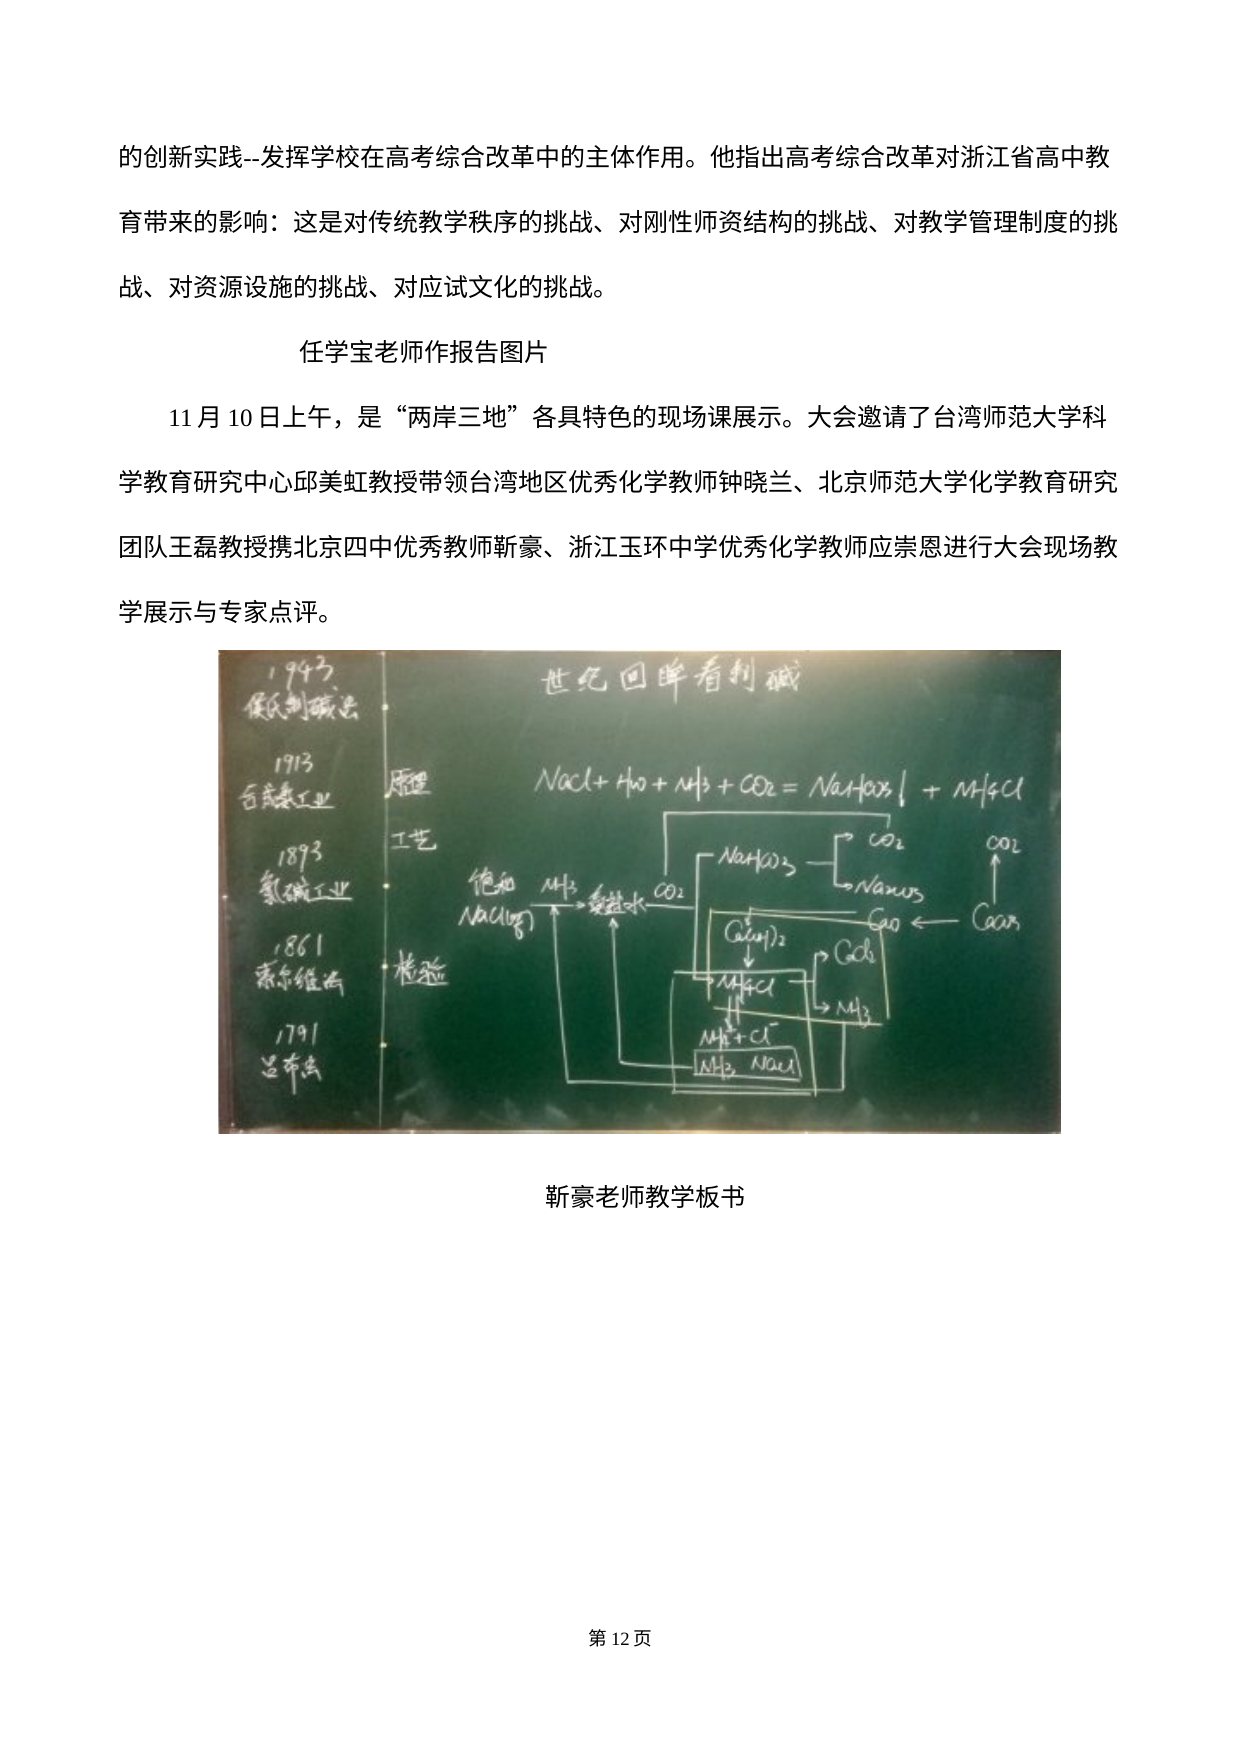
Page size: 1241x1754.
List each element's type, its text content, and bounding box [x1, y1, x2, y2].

text 11月10日上午，是“两岸三地”各具特色的现场课展示。大会邀请了台湾师范大学科学教育研究中心邱美虹教授带领台湾地区优秀化学教师钟晓兰、北京师范大学化学教育研究团队王磊教授携北京四中优秀教师靳豪、浙江玉环中学优秀化学教师应崇恩进行大会现场教学展示与专家点评。 [118, 383, 1122, 643]
text 接着，浙江省教育厅教研室主任任学宝正高级教师与我们分享了《适应与转型--新高考及核心素养导向的新课程教学改革在浙江的实践》的大会报告。他在报告中提到浙江省高考综合改革总体实施情况：自上而下的方向引领--凸显高考综合改革中的政府行为，自下而上的创新实践--发挥学校在高考综合改革中的主体作用。他指出高考综合改革对浙江省高中教育带来的影响：这是对传统教学秩序的挑战、对刚性师资结构的挑战、对教学管理制度的挑战、对资源设施的挑战、对应试文化的挑战。 [118, 123, 1122, 318]
picture [218, 650, 1061, 1134]
text 任学宝老师作报告图片 [118, 318, 1122, 383]
